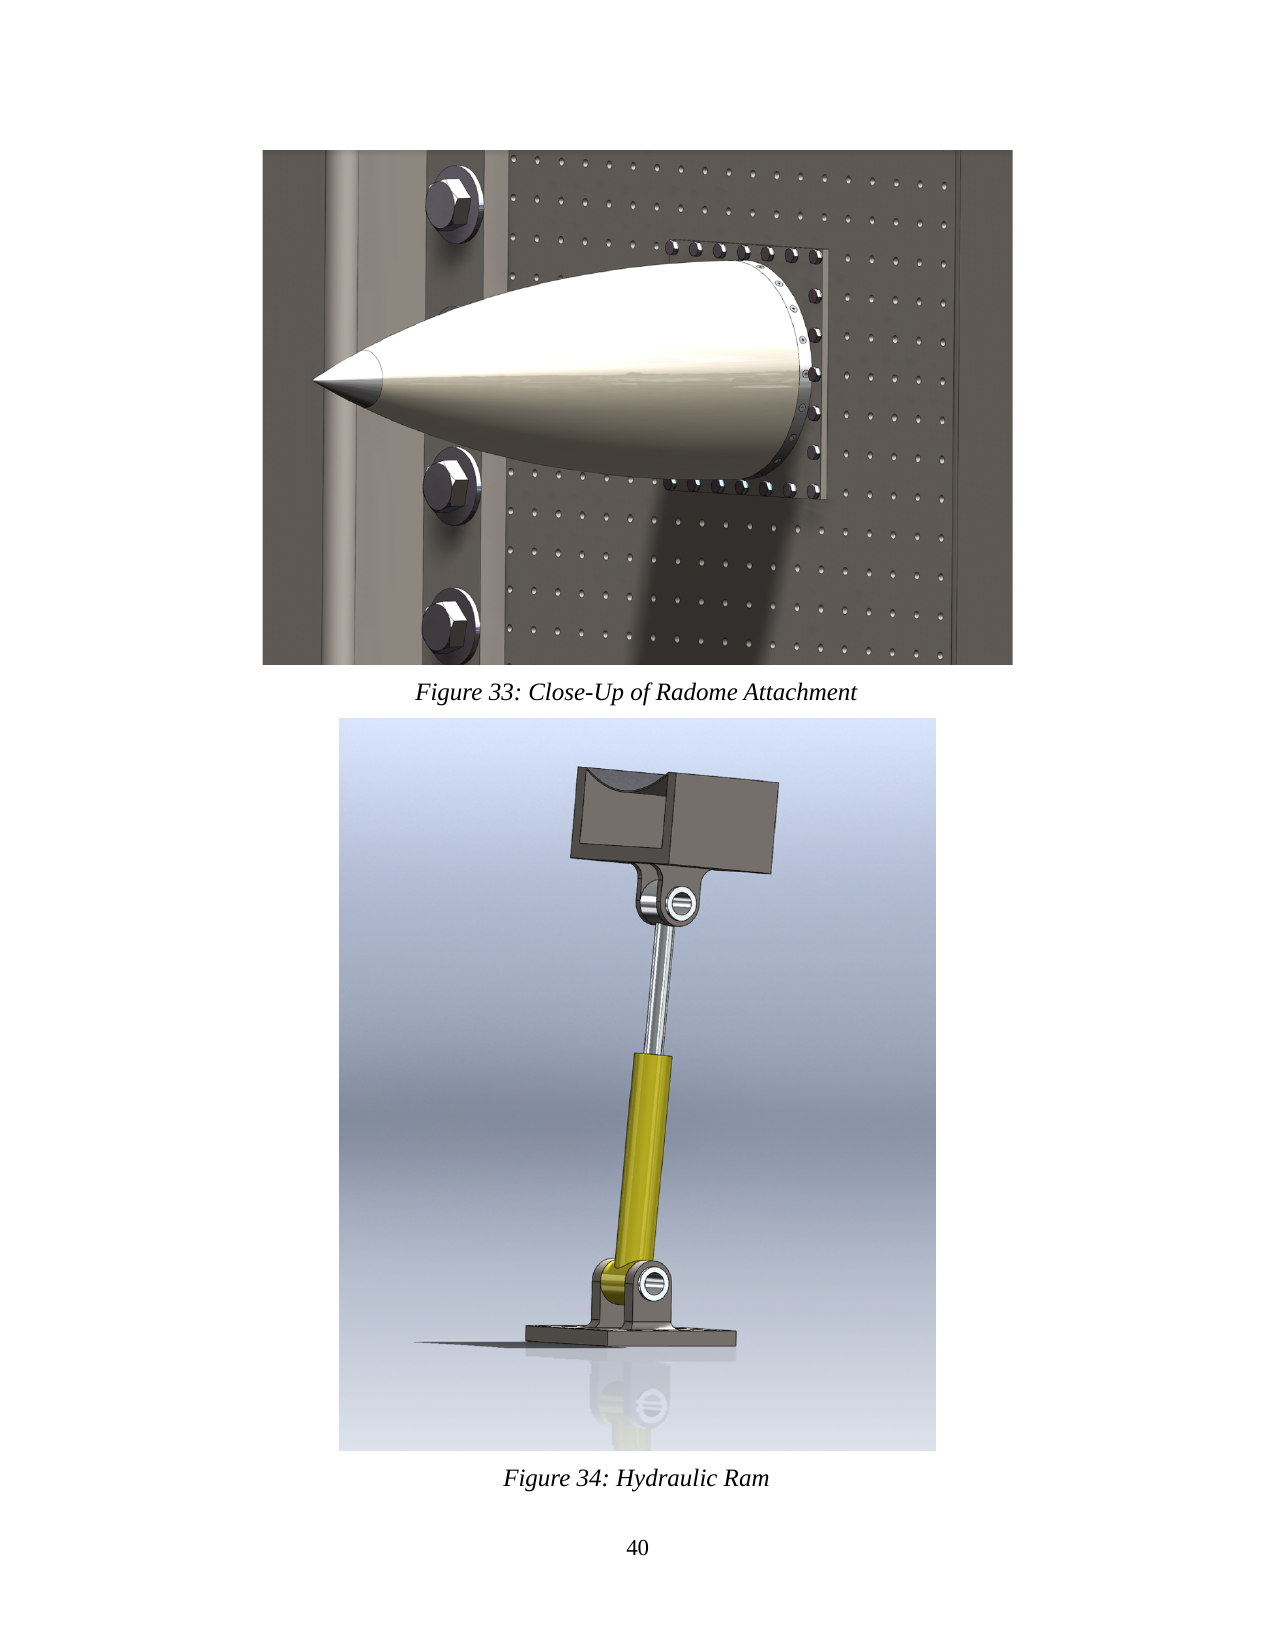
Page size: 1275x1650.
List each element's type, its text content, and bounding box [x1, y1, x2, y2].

picture [339, 718, 936, 1451]
text Figure 33: Close-Up of Radome Attachment [150, 677, 1125, 706]
picture [262, 150, 1013, 665]
text Figure 34: Hydraulic Ram [150, 1463, 1125, 1492]
